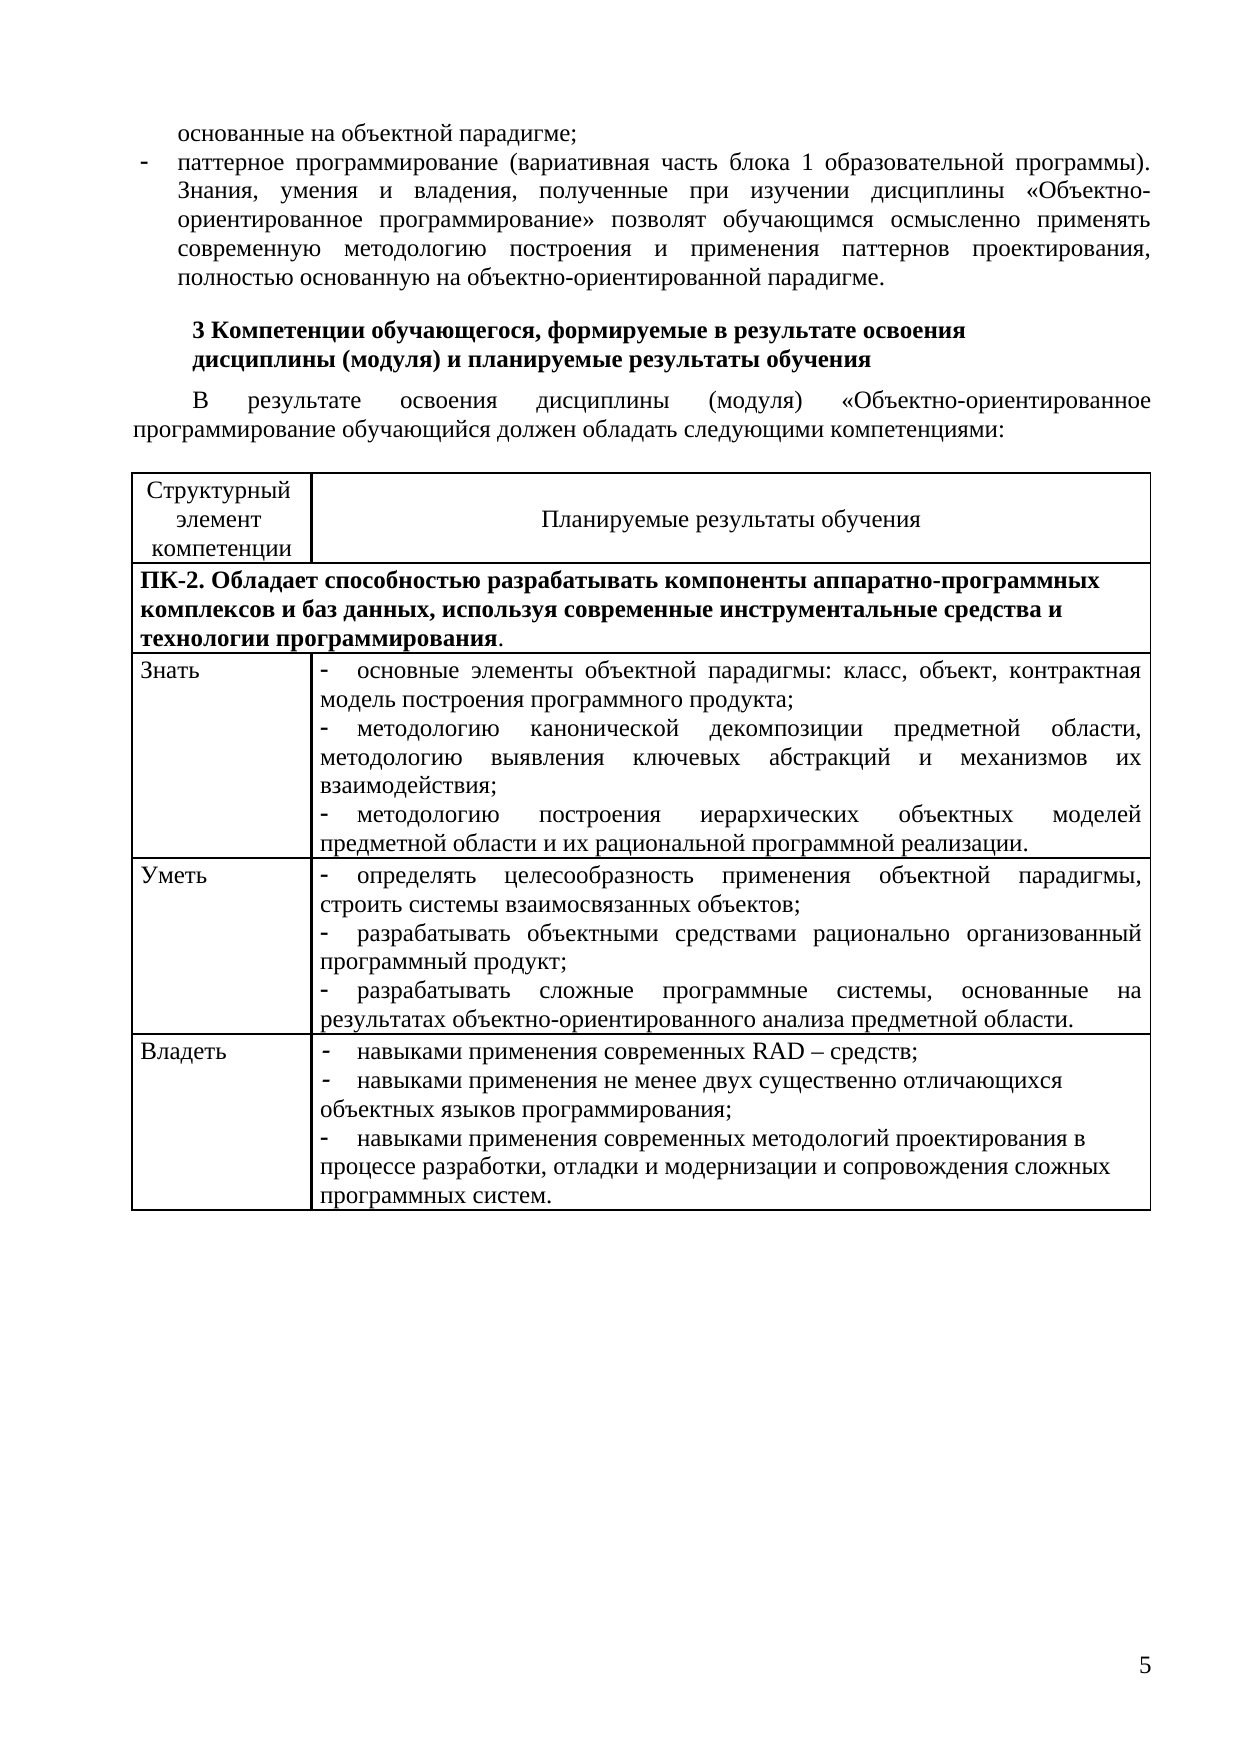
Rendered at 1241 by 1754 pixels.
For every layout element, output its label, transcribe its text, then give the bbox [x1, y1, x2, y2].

table_cell Владеть [133, 1035, 310, 1209]
table_cell основные элементы объектной парадигмы: класс, объект, контрактная модель построения программного продукта; методологию канонической декомпозиции предметной области, методологию выявления ключевых абстракций и механизмов их взаимодействия; методологию построения иерархических объектных моделей предметной области и их рациональной программной реализации. [313, 654, 1150, 857]
table_cell Знать [133, 654, 310, 857]
table_cell Уметь [133, 859, 310, 1033]
text В результате освоения дисциплины (модуля) «Объектно-ориентированное программирование обучающийся должен обладать следующими компетенциями: [133, 386, 1152, 443]
table_cell навыками применения современных RAD – средств; навыками применения не менее двух существенно отличающихся объектных языков программирования; навыками применения современных методологий проектирования в процессе разработки, отладки и модернизации и сопровождения сложных программных систем. [313, 1035, 1150, 1209]
list паттерное программирование (вариативная часть блока 1 образовательной программы). Знания, умения и владения, полученные при изучении дисциплины «Объектно-ориентированное программирование» позволят обучающимся осмысленно применять современную методологию построения и применения паттернов проектирования, полностью основанную на объектно-ориентированной парадигме. [140, 147, 1152, 291]
table_cell определять целесообразность применения объектной парадигмы, строить системы взаимосвязанных объектов; разрабатывать объектными средствами рационально организованный программный продукт; разрабатывать сложные программные системы, основанные на результатах объектно-ориентированного анализа предметной области. [313, 859, 1150, 1033]
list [140, 118, 1152, 147]
subtitle 3 Компетенции обучающегося, формируемые в результате освоения дисциплины (модуля) и планируемые результаты обучения [192, 316, 1152, 373]
table_header Планируемые результаты обучения [313, 474, 1150, 562]
table_header Структурный элемент компетенции [133, 474, 310, 562]
table_cell ПК-2. Обладает способностью разрабатывать компоненты аппаратно-программных комплексов и баз данных, используя современные инструментальные средства и технологии программирования. [133, 564, 1150, 652]
